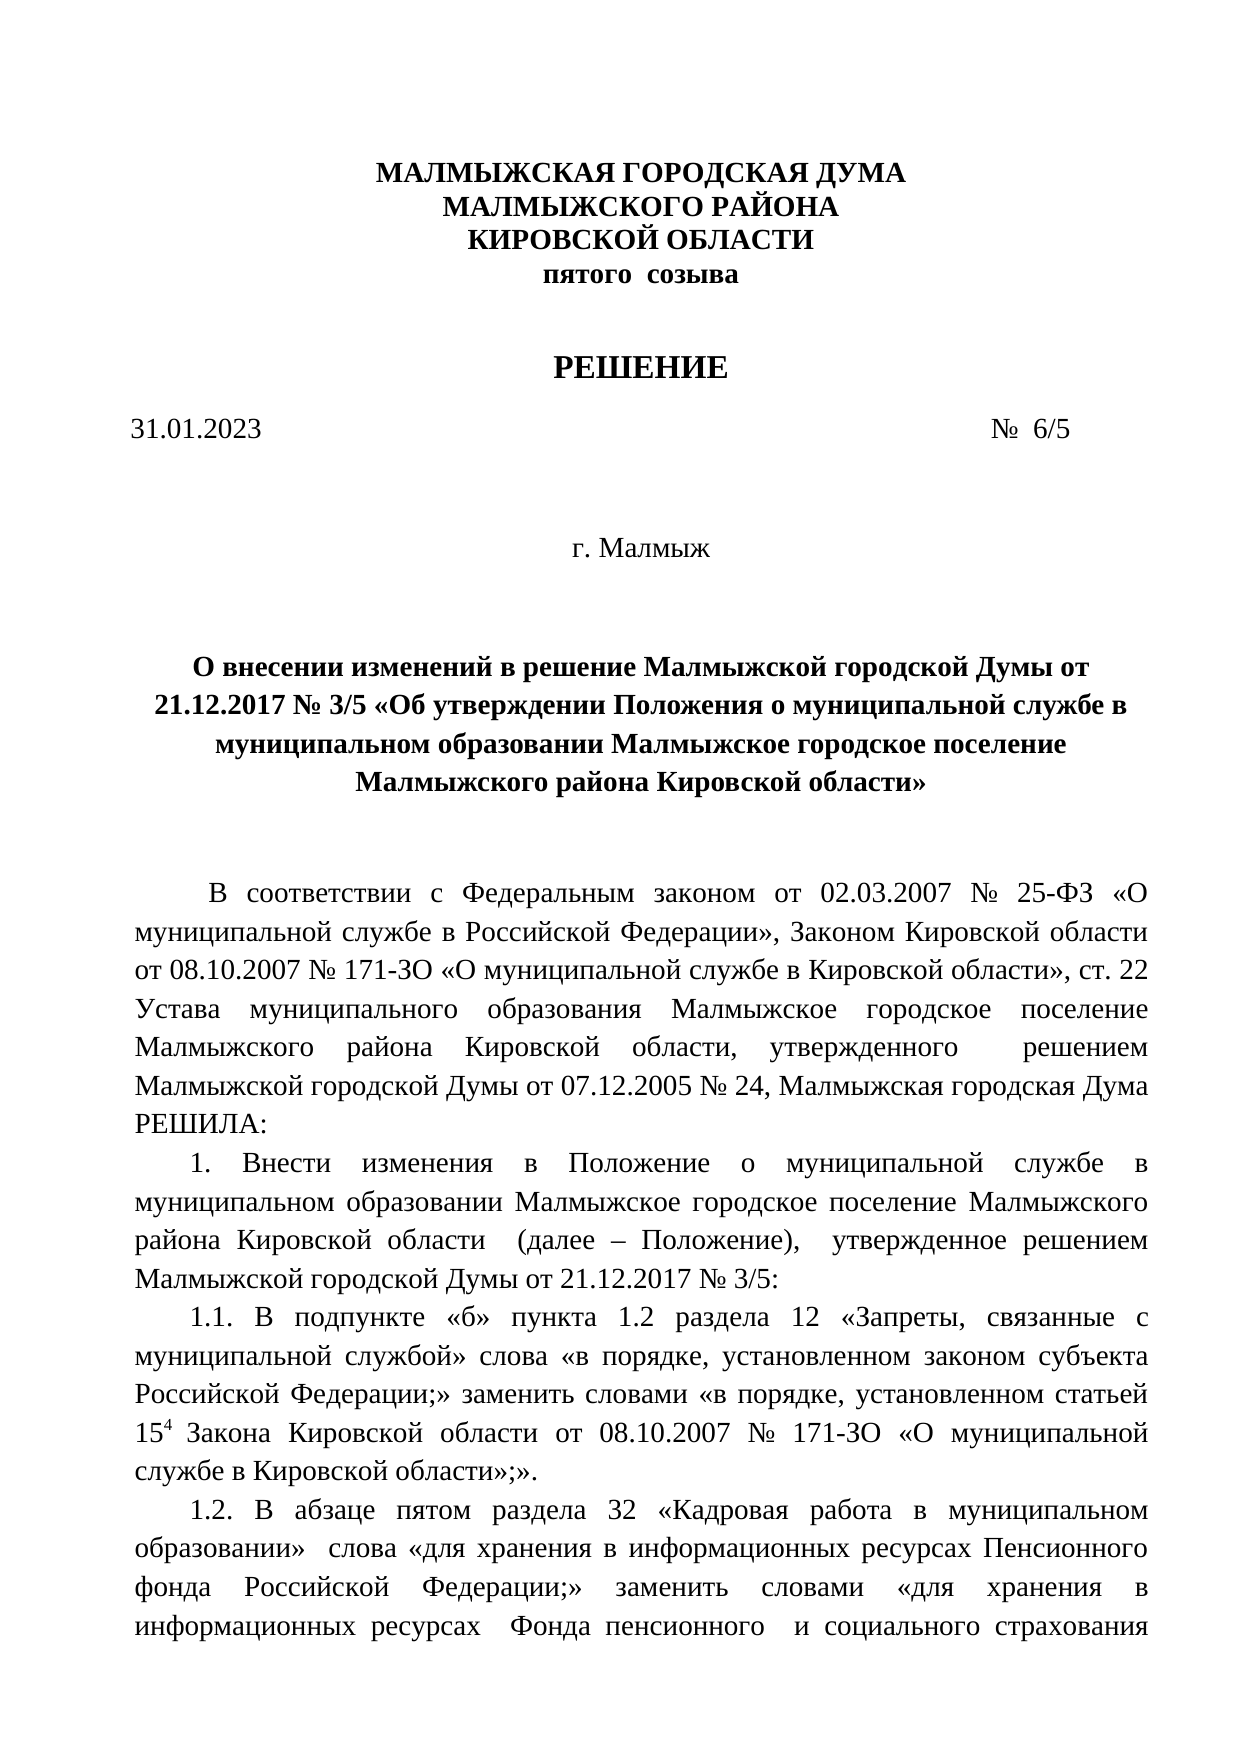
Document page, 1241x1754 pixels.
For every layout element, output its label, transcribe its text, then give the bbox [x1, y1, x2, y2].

text МАЛМЫЖСКАЯ ГОРОДСКАЯ ДУМА [130, 156, 1151, 189]
text РЕШЕНИЕ [130, 357, 1151, 384]
text МАЛМЫЖСКОГО РАЙОНА [130, 189, 1151, 223]
text пятого созыва [130, 256, 1151, 290]
text г. Малмыж [130, 530, 1151, 564]
text КИРОВСКОЙ ОБЛАСТИ [130, 223, 1151, 256]
text В соответствии с Федеральным законом от 02.03.2007 № 25-ФЗ «О муниципальной службе в Российской Федерации», Законом Кировской области от 08.10.2007 № 171-ЗО «О муниципальной службе в Кировской области», ст. 22 Устава муниципального образования Малмыжское городское поселение Малмыжского района Кировской области, утвержденного решением Малмыжской городской Думы от 07.12.2005 № 24, Малмыжская городская Дума РЕШИЛА: [134, 875, 1149, 1140]
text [134, 1492, 1149, 1641]
text 31.01.2023 № 6/5 [130, 411, 1151, 445]
text 1. Внести изменения в Положение о муниципальной службе в муниципальном образовании Малмыжское городское поселение Малмыжского района Кировской области (далее – Положение), утвержденное решением Малмыжской городской Думы от 21.12.2017 № 3/5: [134, 1145, 1149, 1294]
text О внесении изменений в решение Малмыжской городской Думы от 21.12.2017 № 3/5 «Об утверждении Положения о муниципальной службе в муниципальном образовании Малмыжское городское поселение Малмыжского района Кировской области» [130, 649, 1151, 798]
text 1.1. В подпункте «б» пункта 1.2 раздела 12 «Запреты, связанные с муниципальной службой» слова «в порядке, установленном законом субъекта Российской Федерации;» заменить словами «в порядке, установленном статьей 154 Закона Кировской области от 08.10.2007 № 171-ЗО «О муниципальной службе в Кировской области»;». [134, 1299, 1149, 1487]
